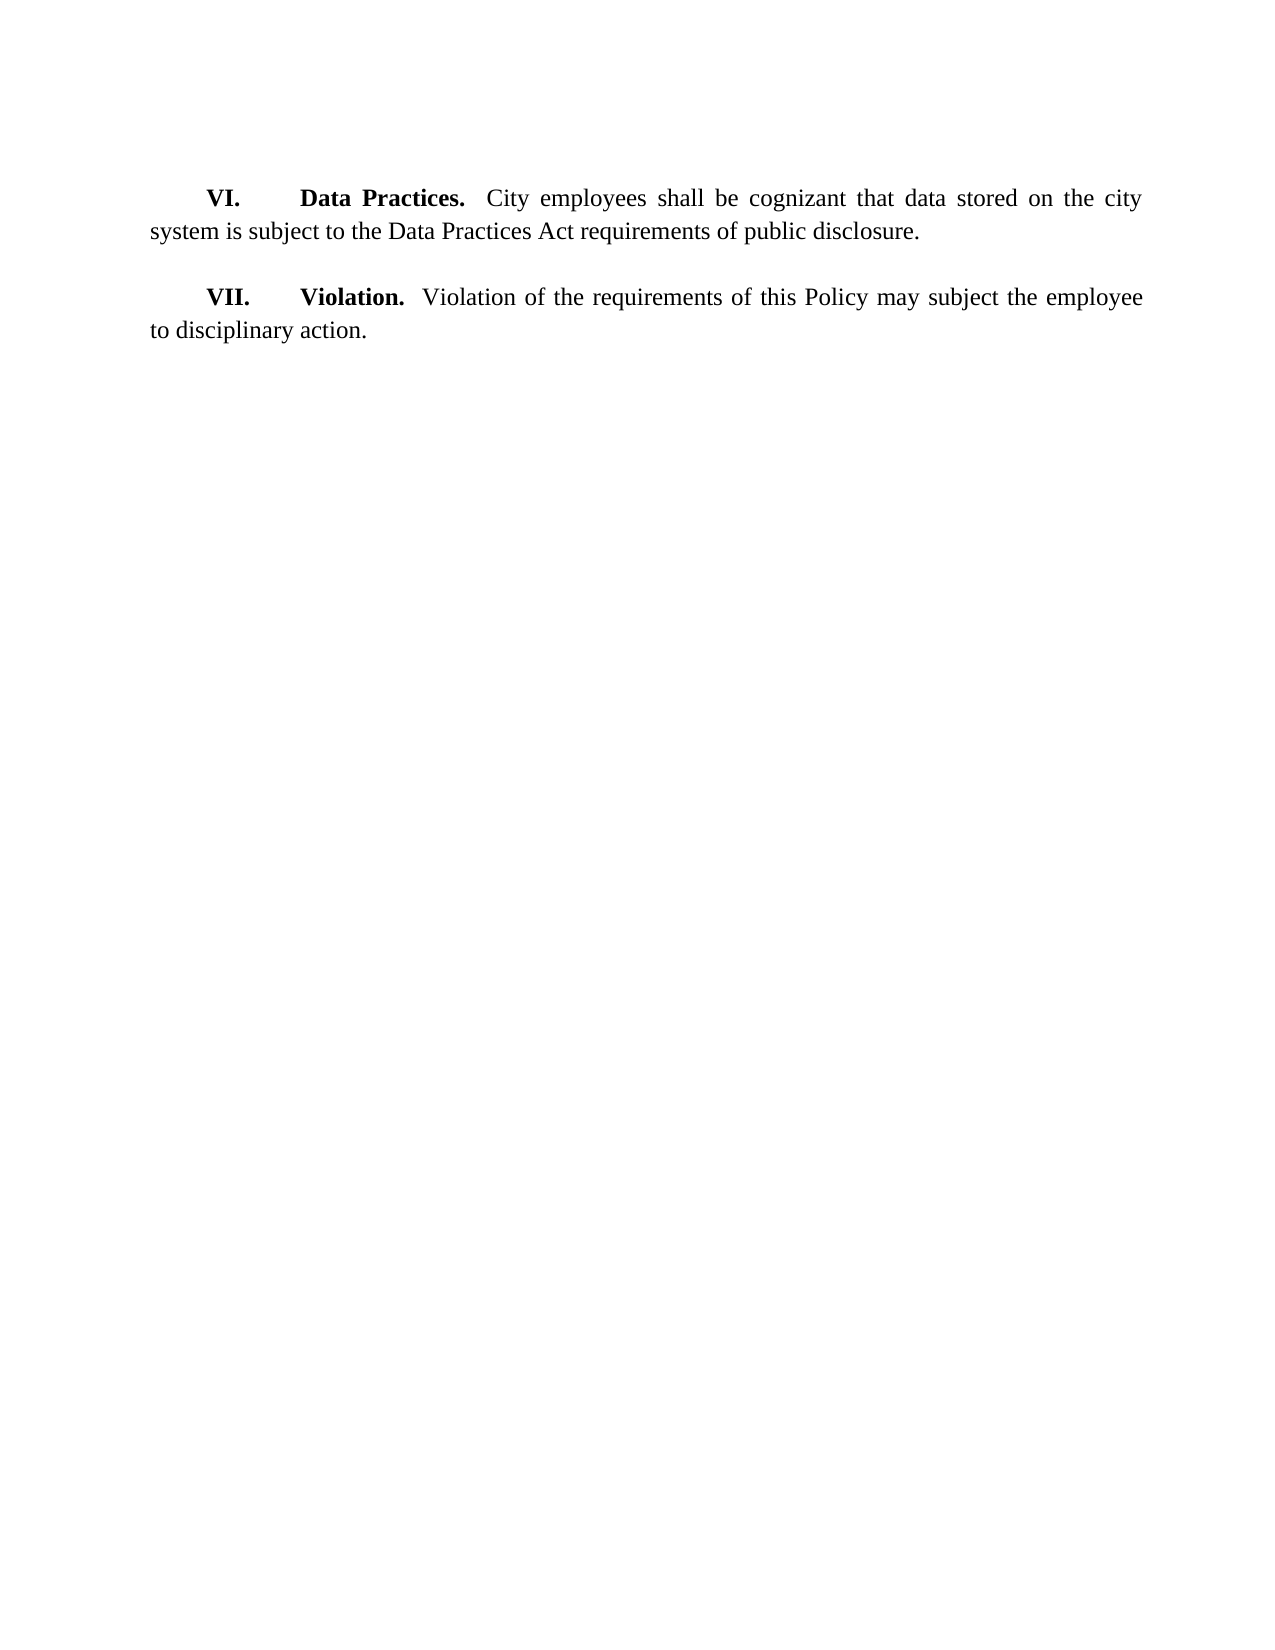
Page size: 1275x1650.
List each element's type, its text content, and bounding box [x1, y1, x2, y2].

list Data Practices. City employees shall be cognizant that data stored on the city system is subject to the Data Practices Act requirements of public disclosure. [150, 183, 1144, 245]
list Violation. Violation of the requirements of this Policy may subject the employee to disciplinary action. [150, 282, 1144, 344]
